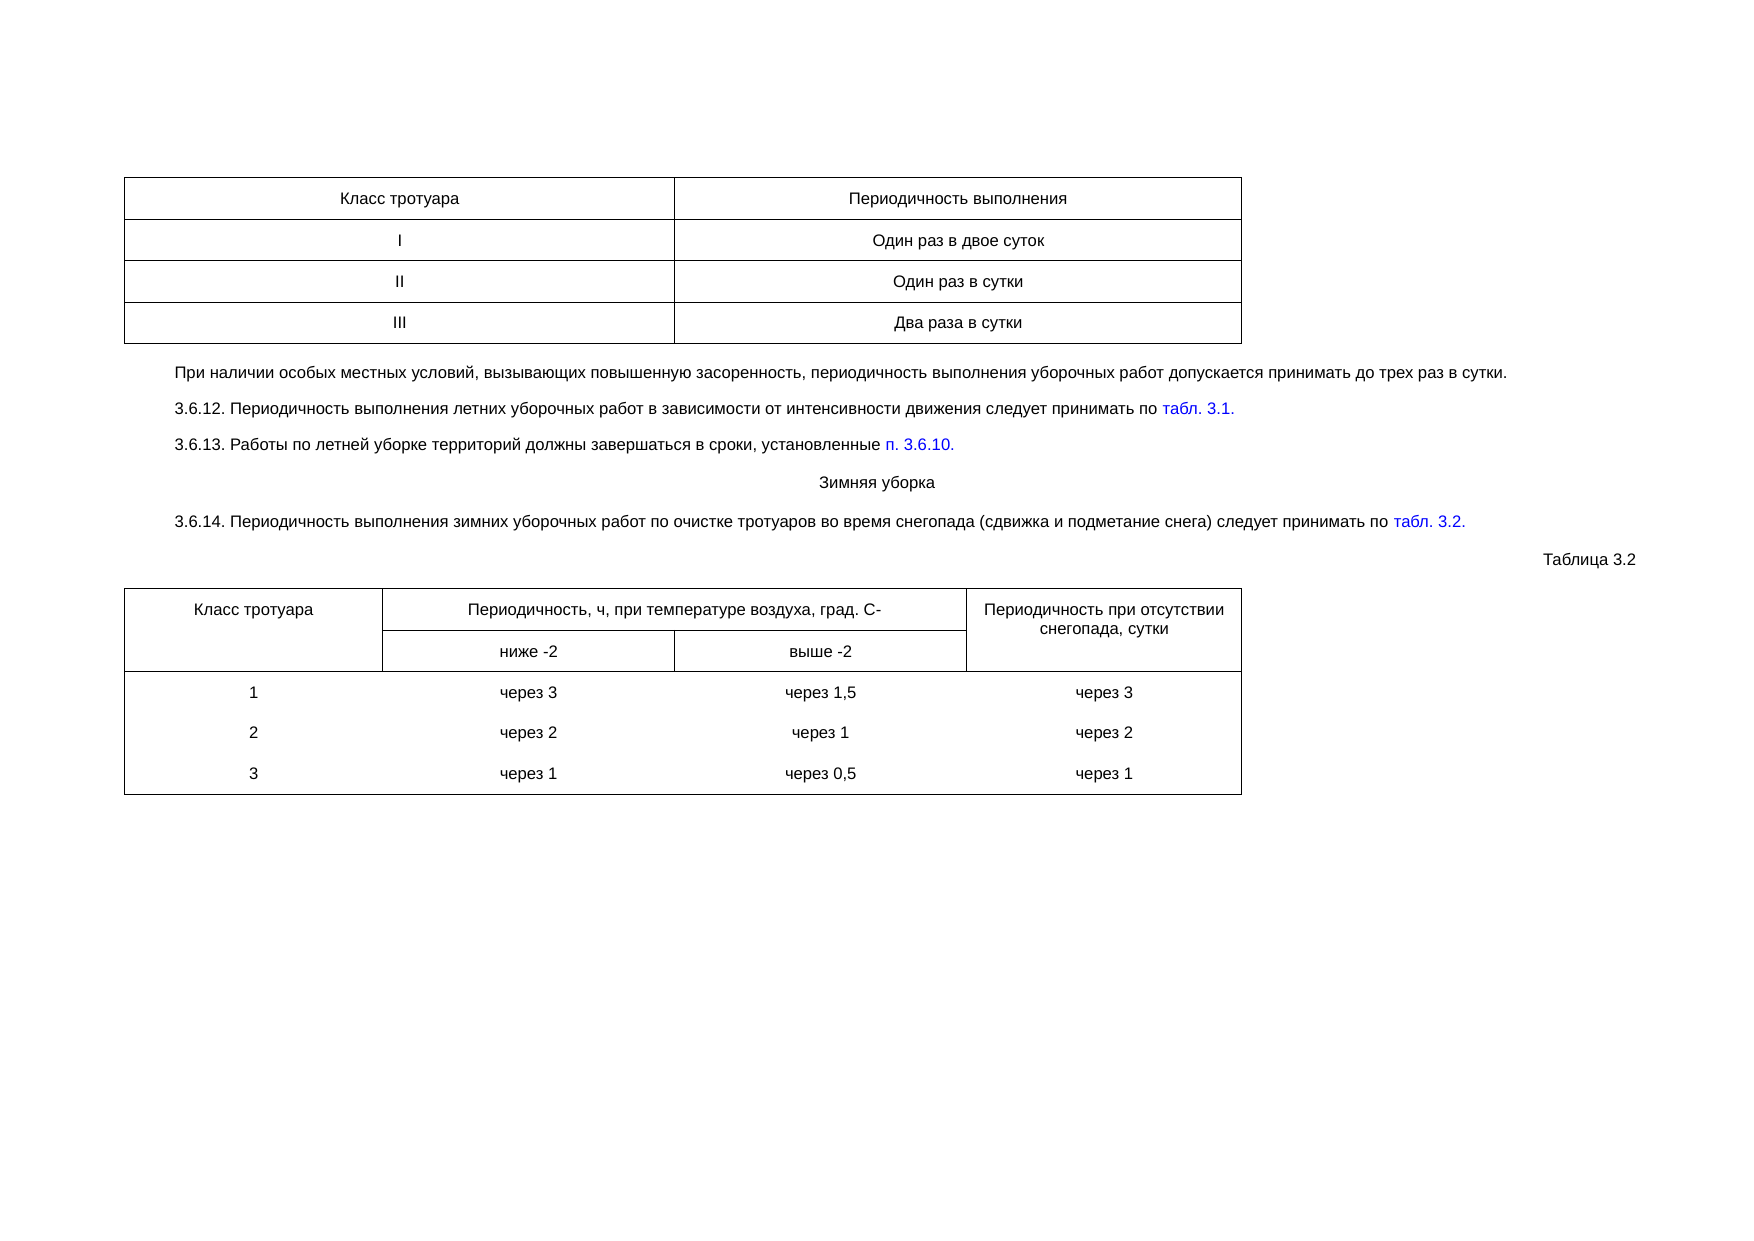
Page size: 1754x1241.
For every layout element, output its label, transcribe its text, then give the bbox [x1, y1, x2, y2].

table_header Периодичность, ч, при температуре воздуха, град. С- [383, 589, 966, 630]
table_cell через 2 [383, 713, 674, 753]
table_cell через 1 [675, 713, 967, 753]
table_cell через 2 [967, 713, 1241, 753]
table_cell 2 [125, 713, 382, 753]
table_header Класс тротуара [125, 178, 674, 219]
text 3.6.13. Работы по летней уборке территорий должны завершаться в сроки, установленные п. 3.6.10. [118, 435, 1636, 454]
text Зимняя уборка [118, 473, 1636, 492]
table_cell 1 [125, 672, 382, 713]
table_cell II [125, 261, 674, 302]
table_cell выше -2 [675, 631, 966, 671]
table_cell III [125, 303, 674, 343]
text 3.6.12. Периодичность выполнения летних уборочных работ в зависимости от интенсивности движения следует принимать по табл. 3.1. [118, 399, 1636, 418]
table_cell Один раз в двое суток [675, 220, 1241, 260]
text При наличии особых местных условий, вызывающих повышенную засоренность, периодичность выполнения уборочных работ допускается принимать до трех раз в сутки. [118, 363, 1636, 382]
table_cell I [125, 220, 674, 260]
table_cell через 1 [383, 753, 674, 793]
table_cell Два раза в сутки [675, 303, 1241, 343]
table_cell Один раз в сутки [675, 261, 1241, 302]
table_cell через 1 [967, 753, 1241, 793]
table_cell через 3 [383, 672, 674, 713]
text 3.6.14. Периодичность выполнения зимних уборочных работ по очистке тротуаров во время снегопада (сдвижка и подметание снега) следует принимать по табл. 3.2. [118, 512, 1636, 531]
table_header Класс тротуара [125, 589, 382, 671]
table_cell через 3 [967, 672, 1241, 713]
table_cell через 0,5 [675, 753, 967, 793]
text Таблица 3.2 [118, 550, 1636, 569]
table_cell через 1,5 [675, 672, 967, 713]
table_header Периодичность выполнения [675, 178, 1241, 219]
table_cell 3 [125, 753, 382, 793]
table_header Периодичность при отсутствии снегопада, сутки [967, 589, 1241, 671]
table_cell ниже -2 [383, 631, 674, 671]
